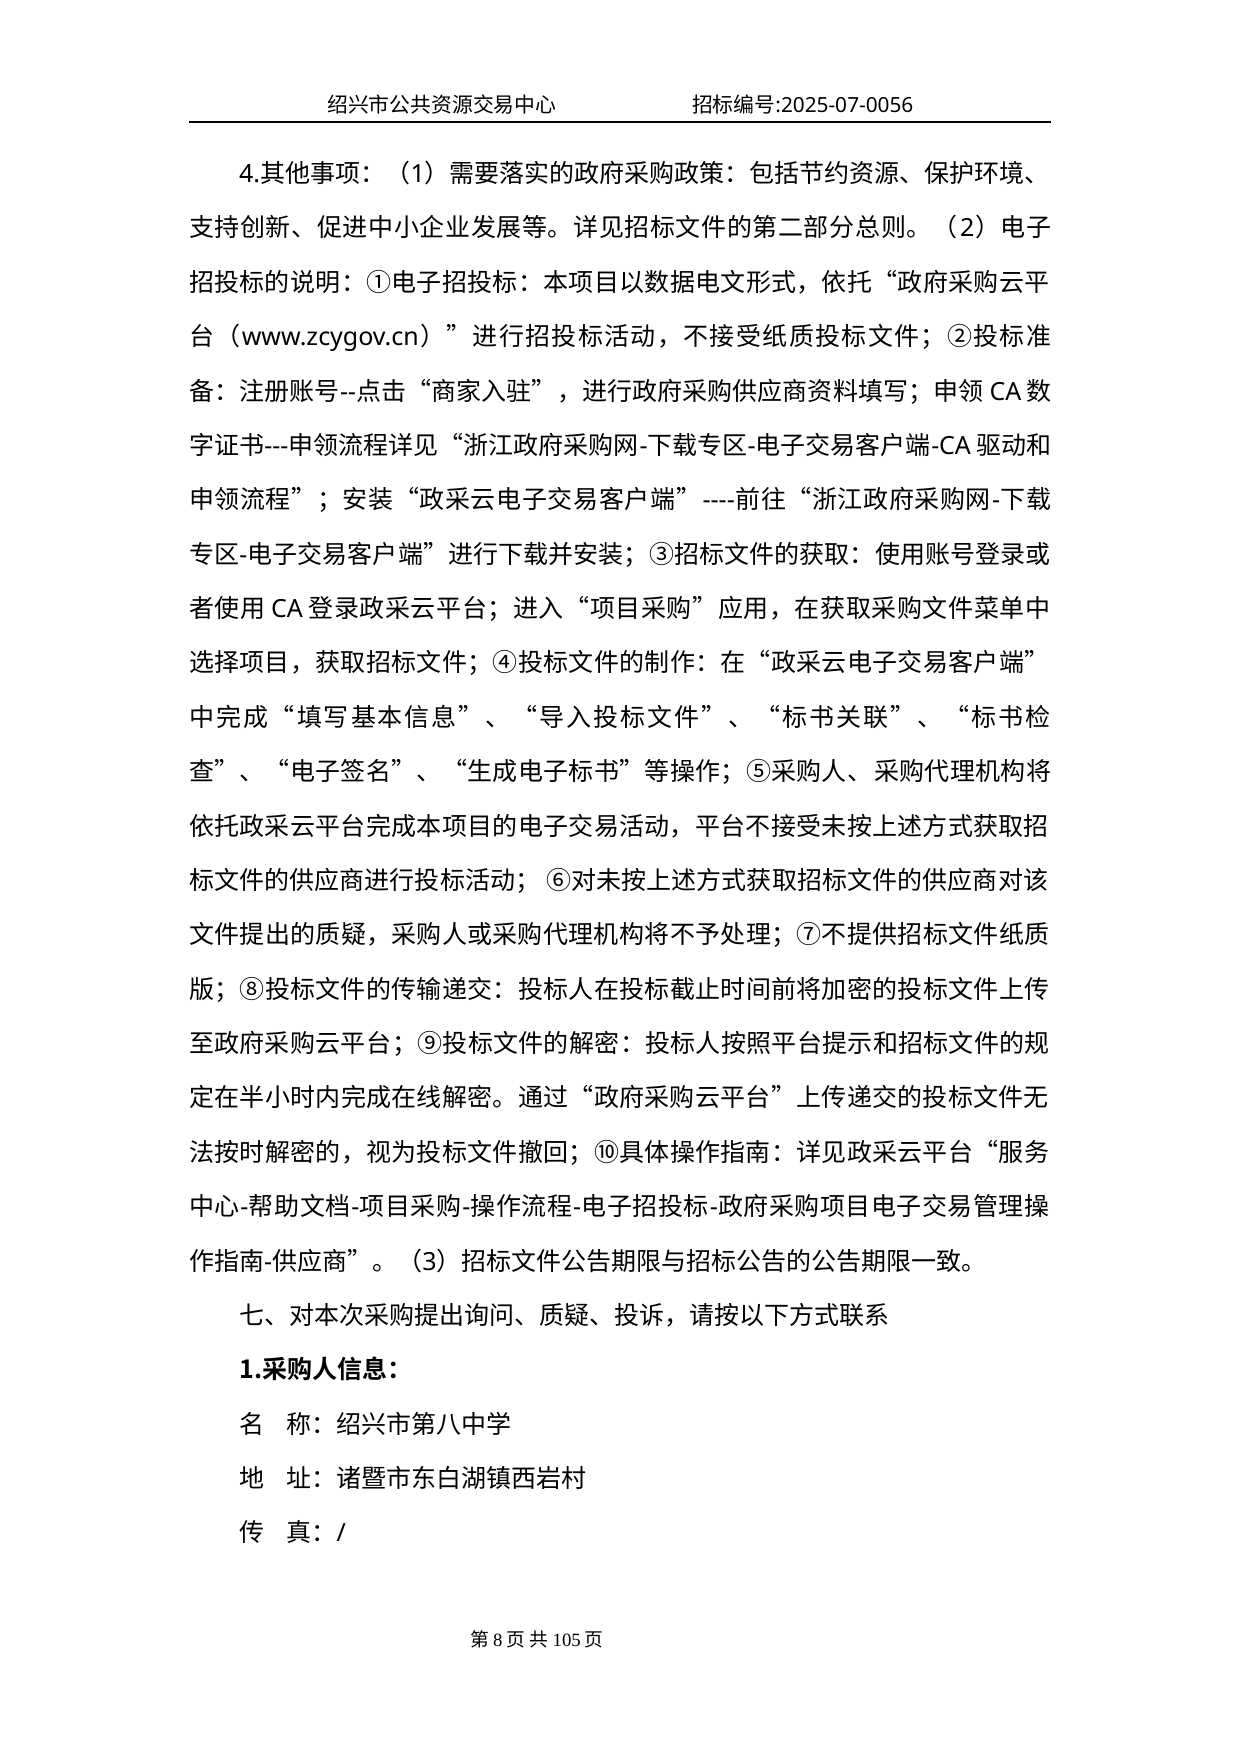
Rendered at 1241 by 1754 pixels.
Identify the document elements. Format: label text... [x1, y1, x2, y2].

subtitle 1.采购人信息： [189, 1350, 1051, 1386]
text 传 真：/ [189, 1513, 1051, 1549]
text 名 称：绍兴市第八中学 [189, 1404, 1051, 1440]
text 七、对本次采购提出询问、质疑、投诉，请按以下方式联系 [189, 1295, 1051, 1332]
text 4.其他事项：（1）需要落实的政府采购政策：包括节约资源、保护环境、支持创新、促进中小企业发展等。详见招标文件的第二部分总则。（2）电子招投标的说明：①电子招投标：本项目以数据电文形式，依托“政府采购云平台（www.zcygov.cn）”进行招投标活动，不接受纸质投标文件；②投标准备：注册账号--点击“商家入驻”，进行政府采购供应商资料填写；申领CA数字证书---申领流程详见“浙江政府采购网-下载专区-电子交易客户端-CA驱动和申领流程”；安装“政采云电子交易客户端”----前往“浙江政府采购网-下载专区-电子交易客户端”进行下载并安装；③招标文件的获取：使用账号登录或者使用CA登录政采云平台；进入“项目采购”应用，在获取采购文件菜单中选择项目，获取招标文件；④投标文件的制作：在“政采云电子交易客户端”中完成“填写基本信息”、“导入投标文件”、“标书关联”、“标书检查”、“电子签名”、“生成电子标书”等操作；⑤采购人、采购代理机构将依托政采云平台完成本项目的电子交易活动，平台不接受未按上述方式获取招标文件的供应商进行投标活动； ⑥对未按上述方式获取招标文件的供应商对该文件提出的质疑，采购人或采购代理机构将不予处理；⑦不提供招标文件纸质版；⑧投标文件的传输递交：投标人在投标截止时间前将加密的投标文件上传至政府采购云平台；⑨投标文件的解密：投标人按照平台提示和招标文件的规定在半小时内完成在线解密。通过“政府采购云平台”上传递交的投标文件无法按时解密的，视为投标文件撤回；⑩具体操作指南：详见政采云平台“服务中心-帮助文档-项目采购-操作流程-电子招投标-政府采购项目电子交易管理操作指南-供应商”。（3）招标文件公告期限与招标公告的公告期限一致。 [189, 153, 1051, 1277]
text 地 址：诸暨市东白湖镇西岩村 [189, 1458, 1051, 1495]
